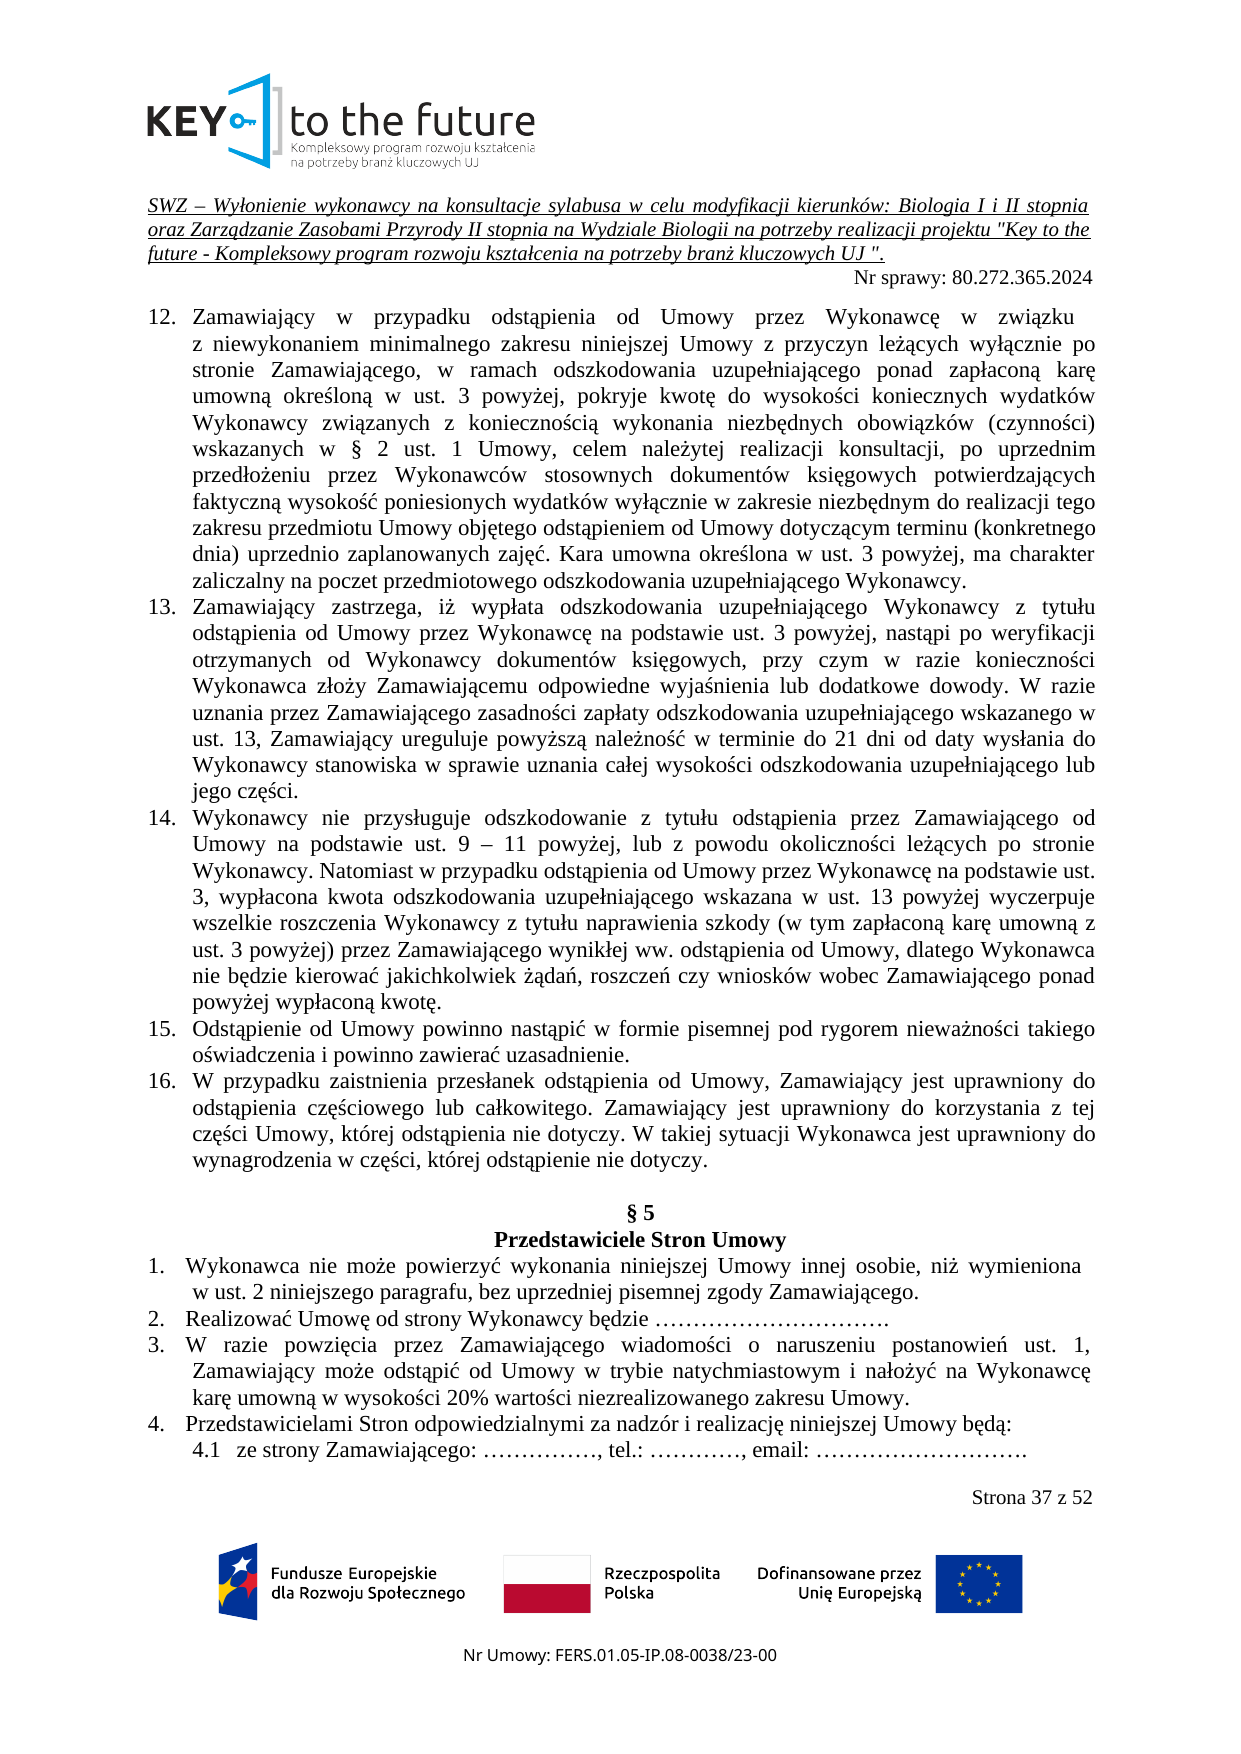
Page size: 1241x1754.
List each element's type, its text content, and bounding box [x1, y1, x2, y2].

list Odstąpienie od Umowy powinno nastąpić w formie pisemnej pod rygorem nieważności takiego oświadczenia i powinno zawierać uzasadnienie. [148, 1015, 1097, 1067]
list W przypadku zaistnienia przesłanek odstąpienia od Umowy, Zamawiający jest uprawniony do odstąpienia częściowego lub całkowitego. Zamawiający jest uprawniony do korzystania z tej części Umowy, której odstąpienia nie dotyczy. W takiej sytuacji Wykonawca jest uprawniony do wynagrodzenia w części, której odstąpienie nie dotyczy. [148, 1067, 1097, 1173]
text § 5 [184, 1199, 1097, 1226]
list Wykonawca nie może powierzyć wykonania niniejszej Umowy innej osobie, niż wymieniona w ust. 2 niniejszego paragrafu, bez uprzedniej pisemnej zgody Zamawiającego. [148, 1252, 1092, 1305]
list W razie powzięcia przez Zamawiającego wiadomości o naruszeniu postanowień ust. 1, Zamawiający może odstąpić od Umowy w trybie natychmiastowym i nałożyć na Wykonawcę karę umowną w wysokości 20% wartości niezrealizowanego zakresu Umowy. [148, 1331, 1092, 1410]
picture [271, 73, 535, 169]
list Zamawiający zastrzega, iż wypłata odszkodowania uzupełniającego Wykonawcy z tytułu odstąpienia od Umowy przez Wykonawcę na podstawie ust. 3 powyżej, nastąpi po weryfikacji otrzymanych od Wykonawcy dokumentów księgowych, przy czym w razie konieczności Wykonawca złoży Zamawiającemu odpowiedne wyjaśnienia lub dodatkowe dowody. W razie uznania przez Zamawiającego zasadności zapłaty odszkodowania uzupełniającego wskazanego w ust. 13, Zamawiający ureguluje powyższą należność w terminie do 21 dni od daty wysłania do Wykonawcy stanowiska w sprawie uznania całej wysokości odszkodowania uzupełniającego lub jego części. [148, 593, 1097, 804]
list Wykonawcy nie przysługuje odszkodowanie z tytułu odstąpienia przez Zamawiającego od Umowy na podstawie ust. 9 – 11 powyżej, lub z powodu okoliczności leżących po stronie Wykonawcy. Natomiast w przypadku odstąpienia od Umowy przez Wykonawcę na podstawie ust. 3, wypłacona kwota odszkodowania uzupełniającego wskazana w ust. 13 powyżej wyczerpuje wszelkie roszczenia Wykonawcy z tytułu naprawienia szkody (w tym zapłaconą karę umowną z ust. 3 powyżej) przez Zamawiającego wynikłej ww. odstąpienia od Umowy, dlatego Wykonawca nie będzie kierować jakichkolwiek żądań, roszczeń czy wniosków wobec Zamawiającego ponad powyżej wypłaconą kwotę. [148, 804, 1097, 1015]
list Realizować Umowę od strony Wykonawcy będzie …………………………. [148, 1305, 1092, 1331]
picture [199, 1523, 1042, 1629]
list Przedstawicielami Stron odpowiedzialnymi za nadzór i realizację niniejszej Umowy będą: [148, 1410, 1092, 1436]
list Zamawiający w przypadku odstąpienia od Umowy przez Wykonawcę w związku z niewykonaniem minimalnego zakresu niniejszej Umowy z przyczyn leżących wyłącznie po stronie Zamawiającego, w ramach odszkodowania uzupełniającego ponad zapłaconą karę umowną określoną w ust. 3 powyżej, pokryje kwotę do wysokości koniecznych wydatków Wykonawcy związanych z koniecznością wykonania niezbędnych obowiązków (czynności) wskazanych w § 2 ust. 1 Umowy, celem należytej realizacji konsultacji, po uprzednim przedłożeniu przez Wykonawców stosownych dokumentów księgowych potwierdzających faktyczną wysokość poniesionych wydatków wyłącznie w zakresie niezbędnym do realizacji tego zakresu przedmiotu Umowy objętego odstąpieniem od Umowy dotyczącym terminu (konkretnego dnia) uprzednio zaplanowanych zajęć. Kara umowna określona w ust. 3 powyżej, ma charakter zaliczalny na poczet przedmiotowego odszkodowania uzupełniającego Wykonawcy. [148, 303, 1097, 593]
picture [147, 73, 267, 169]
list ze strony Zamawiającego: ……………, tel.: …………, email: ………………………. [192, 1436, 1092, 1463]
text Przedstawiciele Stron Umowy [184, 1226, 1097, 1252]
